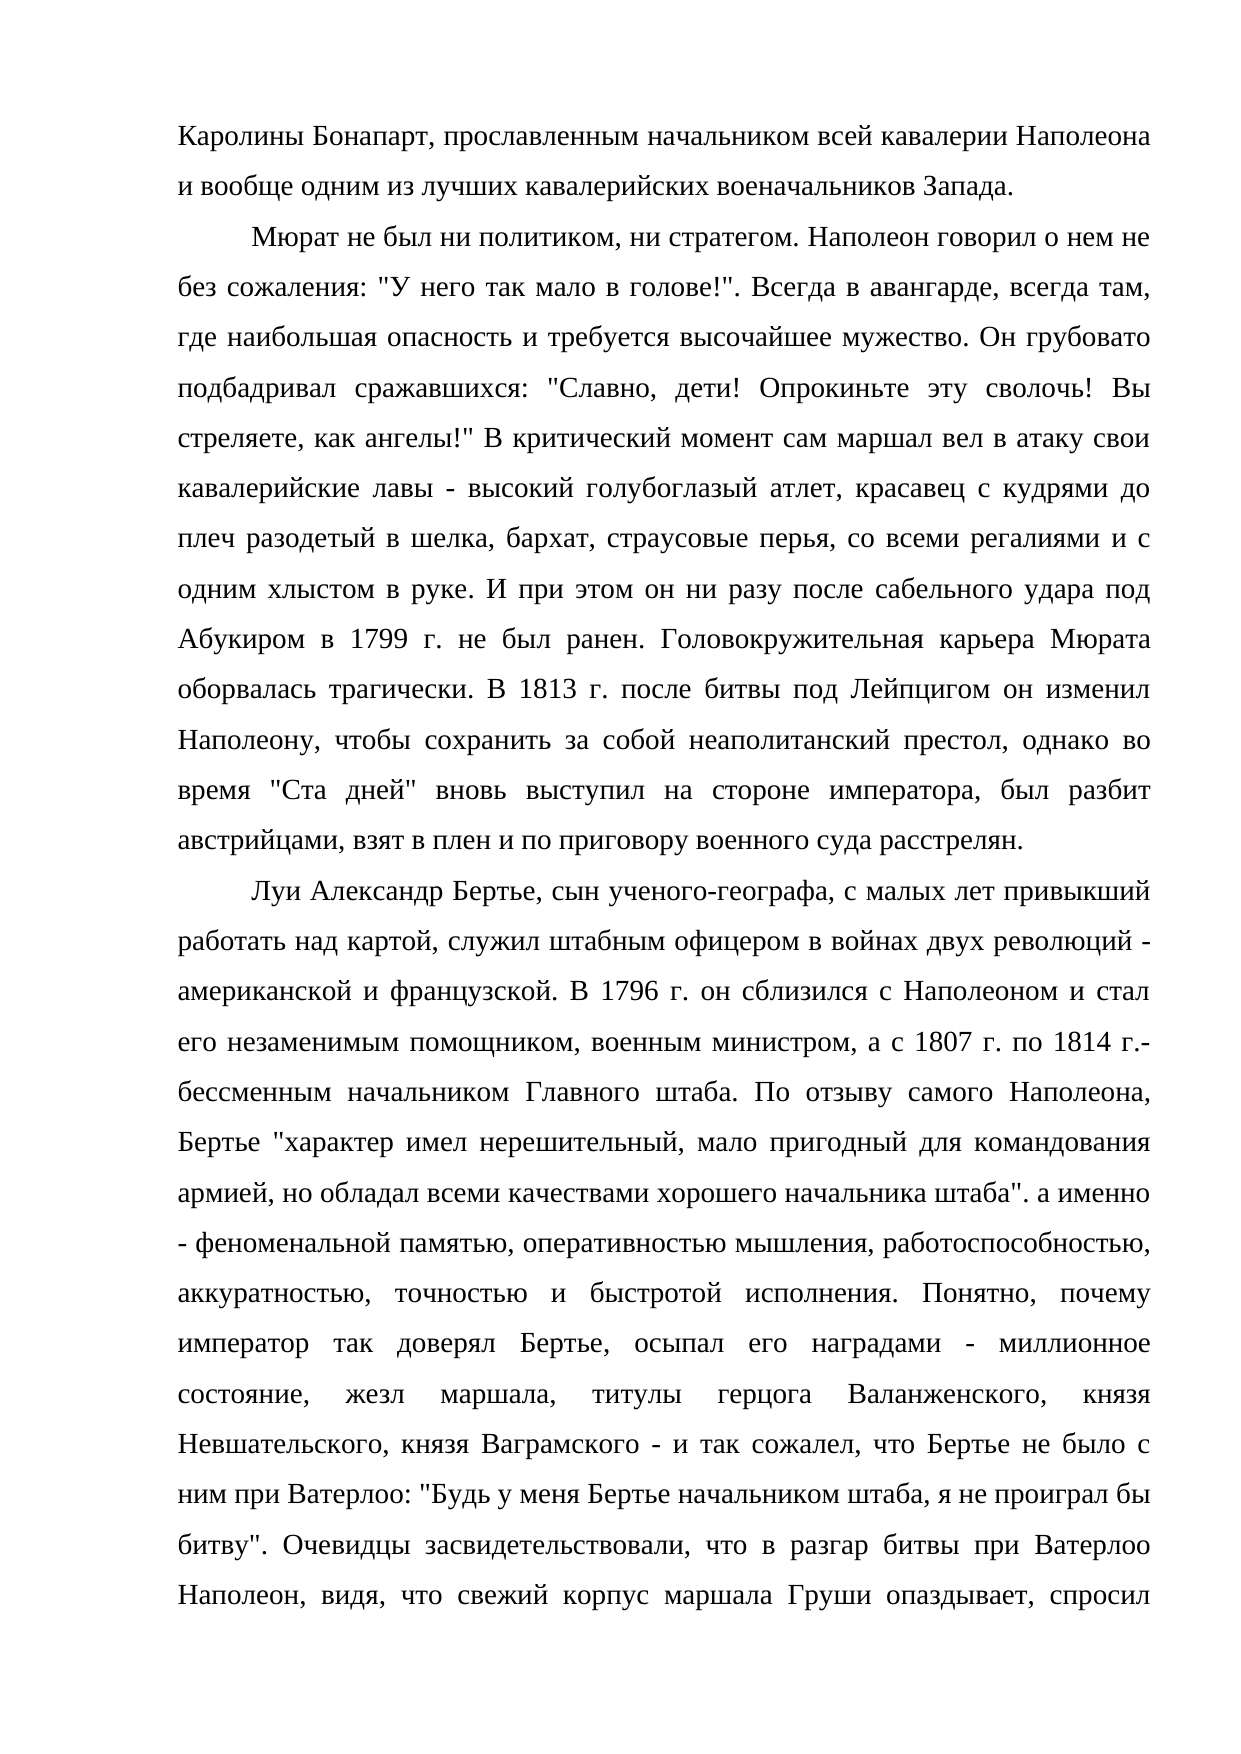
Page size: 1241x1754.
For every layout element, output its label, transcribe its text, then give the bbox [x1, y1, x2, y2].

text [177, 873, 1152, 1611]
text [177, 118, 1152, 202]
text Мюрат не был ни политиком, ни стратегом. Наполеон говорил о нем не без сожаления: "У него так мало в голове!". Всегда в авангарде, всегда там, где наибольшая опасность и требуется высочайшее мужество. Он грубовато подбадривал сражавшихся: "Славно, дети! Опрокиньте эту сволочь! Вы стреляете, как ангелы!" В критический момент сам маршал вел в атаку свои кавалерийские лавы - высокий голубоглазый атлет, красавец с кудрями до плеч разодетый в шелка, бархат, страусовые перья, со всеми регалиями и с одним хлыстом в руке. И при этом он ни разу после сабельного удара под Абукиром в . не был ранен. Головокружительная карьера Мюрата оборвалась трагически. В . после битвы под Лейпцигом он изменил Наполеону, чтобы сохранить за собой неаполитанский престол, однако во время "Ста дней" вновь выступил на стороне императора, был разбит австрийцами, взят в плен и по приговору военного суда расстрелян. [177, 219, 1152, 856]
